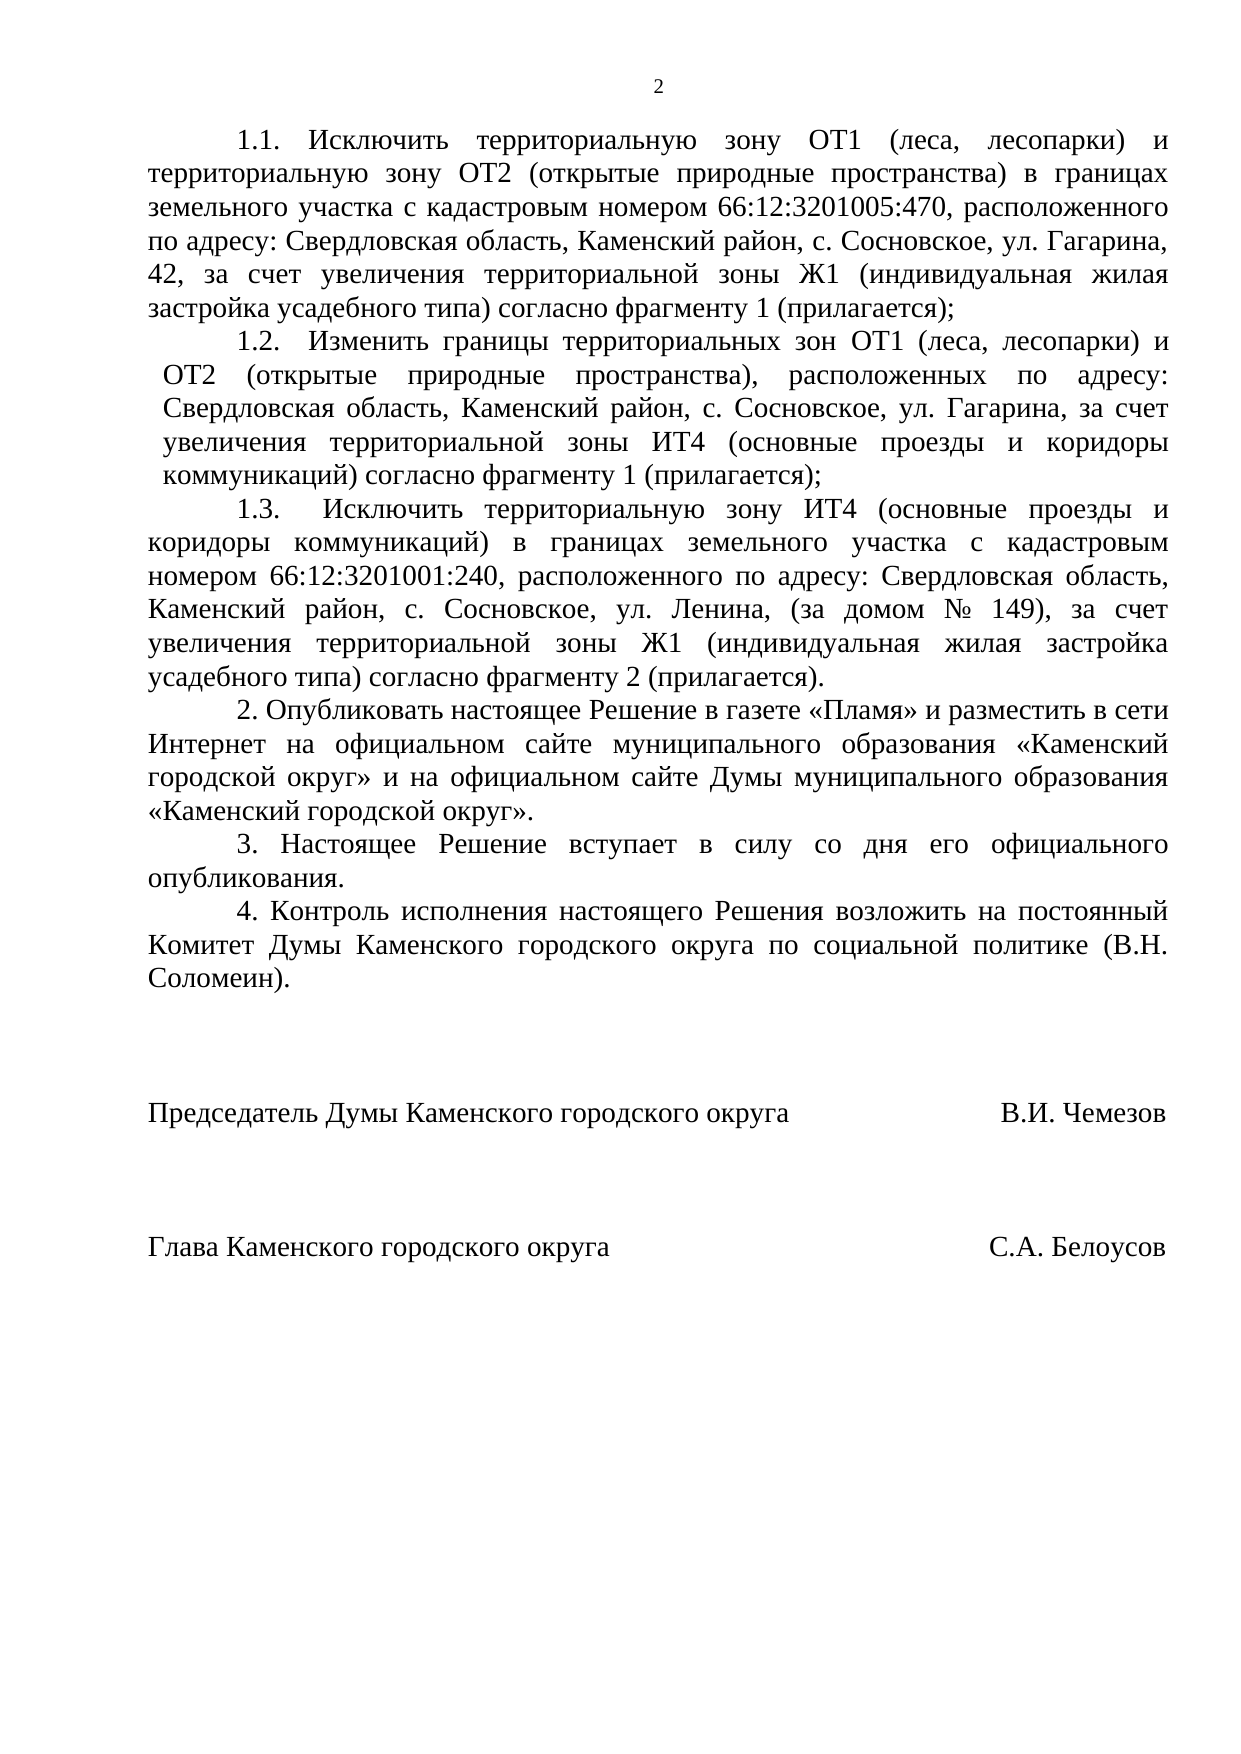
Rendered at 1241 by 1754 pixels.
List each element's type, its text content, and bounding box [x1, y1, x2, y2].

text 1.2. Изменить границы территориальных зон ОТ1 (леса, лесопарки) и ОТ2 (открытые природные пространства), расположенных по адресу: Свердловская область, Каменский район, с. Сосновское, ул. Гагарина, за счет увеличения территориальной зоны ИТ4 (основные проезды и коридоры коммуникаций) согласно фрагменту 1 (прилагается); [163, 323, 1169, 491]
text 1.1. Исключить территориальную зону ОТ1 (леса, лесопарки) и территориальную зону ОТ2 (открытые природные пространства) в границах земельного участка с кадастровым номером 66:12:3201005:470, расположенного по адресу: Свердловская область, Каменский район, с. Сосновское, ул. Гагарина, 42, за счет увеличения территориальной зоны Ж1 (индивидуальная жилая застройка усадебного типа) согласно фрагменту 1 (прилагается); [148, 122, 1169, 323]
text 4. Контроль исполнения настоящего Решения возложить на постоянный Комитет Думы Каменского городского округа по социальной политике (В.Н. Соломеин). [148, 893, 1169, 994]
text 1.3. Исключить территориальную зону ИТ4 (основные проезды и коридоры коммуникаций) в границах земельного участка с кадастровым номером 66:12:3201001:240, расположенного по адресу: Свердловская область, Каменский район, с. Сосновское, ул. Ленина, (за домом № 149), за счет увеличения территориальной зоны Ж1 (индивидуальная жилая застройка усадебного типа) согласно фрагменту 2 (прилагается). [148, 491, 1169, 692]
text 3. Настоящее Решение вступает в силу со дня его официального опубликования. [148, 826, 1169, 893]
text Председатель Думы Каменского городского округа В.И. Чемезов [148, 1095, 1169, 1128]
text 2. Опубликовать настоящее Решение в газете «Пламя» и разместить в сети Интернет на официальном сайте муниципального образования «Каменский городской округ» и на официальном сайте Думы муниципального образования «Каменский городской округ». [148, 692, 1169, 826]
text Глава Каменского городского округа С.А. Белоусов [148, 1229, 1169, 1262]
